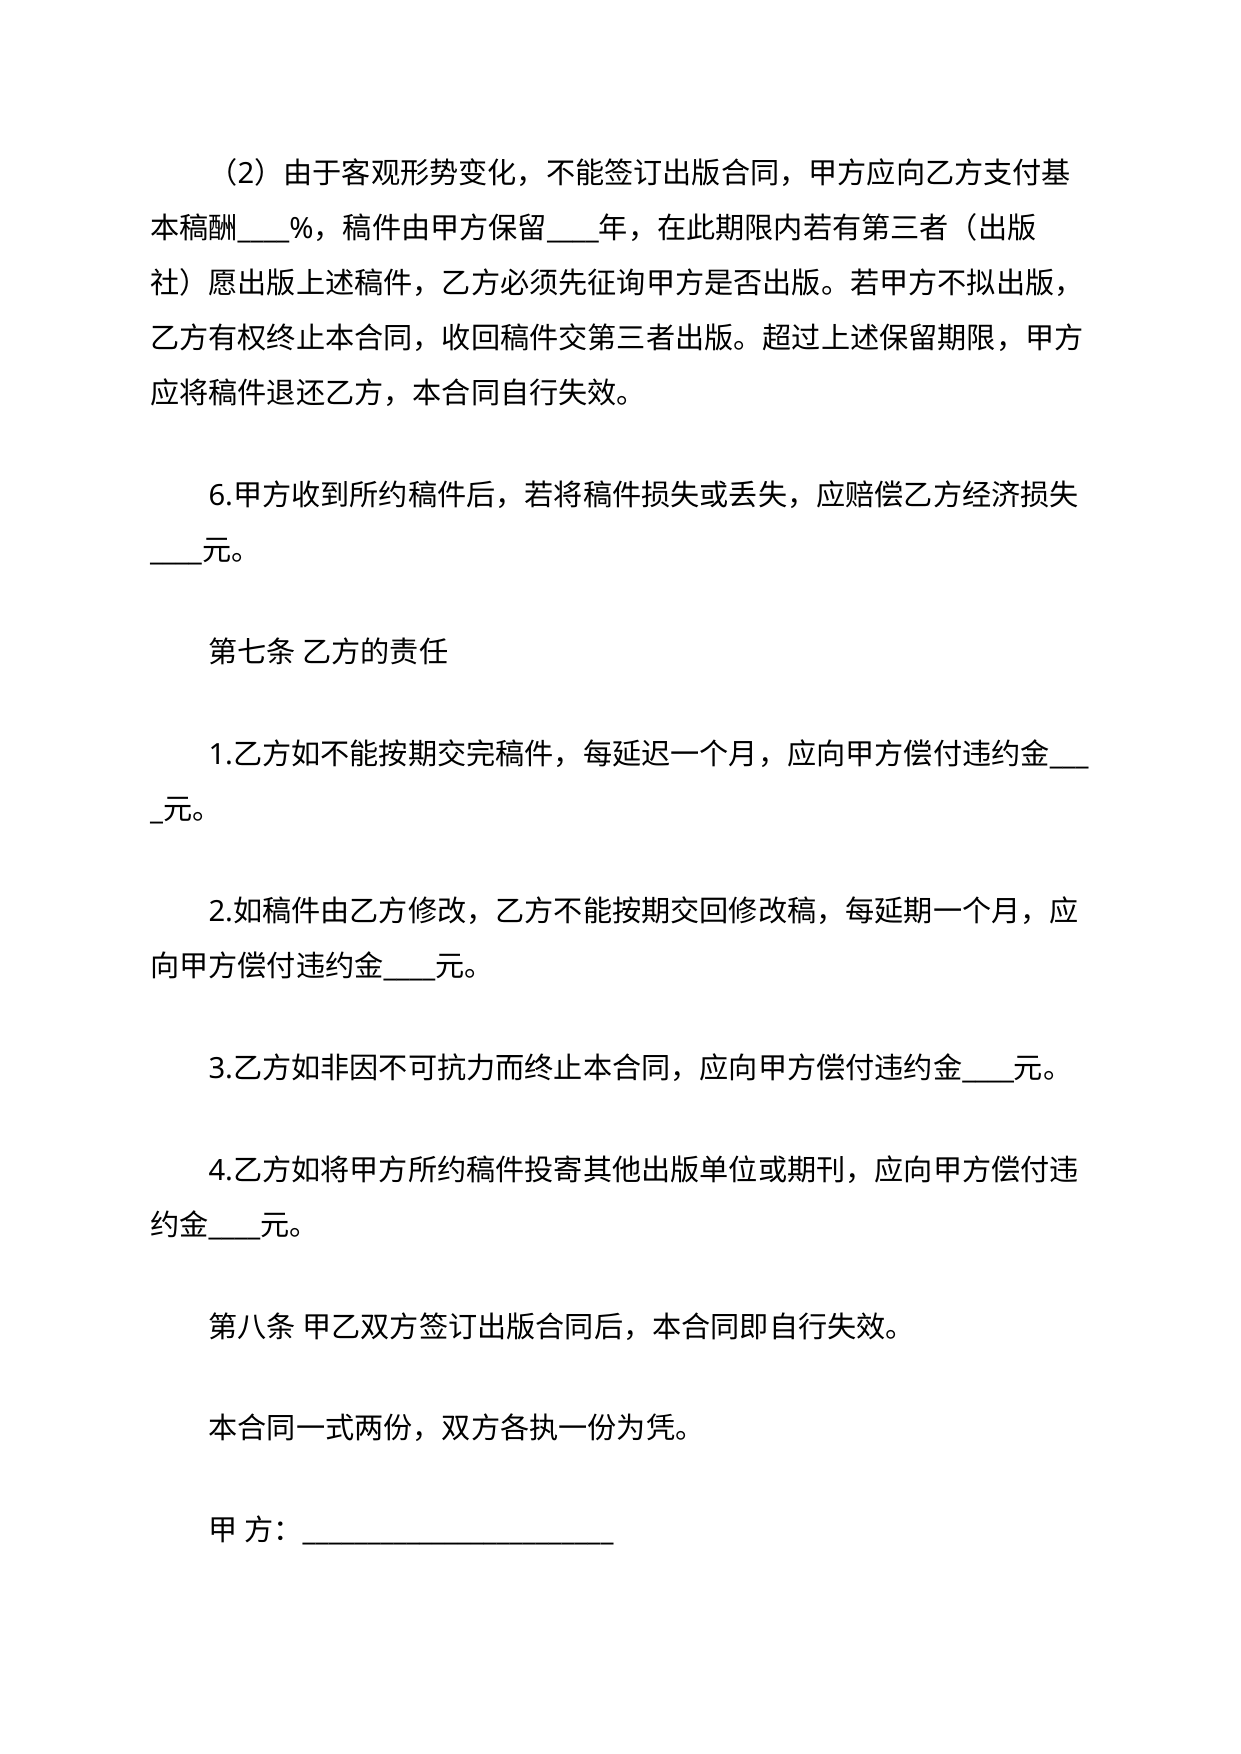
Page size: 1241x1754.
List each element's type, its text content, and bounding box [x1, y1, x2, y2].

text 第八条 甲乙双方签订出版合同后，本合同即自行失效。 [150, 1303, 1090, 1346]
text 6.甲方收到所约稿件后，若将稿件损失或丢失，应赔偿乙方经济损失____元。 [150, 472, 1090, 569]
text 本合同一式两份，双方各执一份为凭。 [150, 1405, 1090, 1447]
text 第七条 乙方的责任 [150, 628, 1090, 671]
text 1.乙方如不能按期交完稿件，每延迟一个月，应向甲方偿付违约金____元。 [150, 730, 1090, 828]
text 2.如稿件由乙方修改，乙方不能按期交回修改稿，每延期一个月，应向甲方偿付违约金____元。 [150, 887, 1090, 985]
text 3.乙方如非因不可抗力而终止本合同，应向甲方偿付违约金____元。 [150, 1044, 1090, 1087]
text （2）由于客观形势变化，不能签订出版合同，甲方应向乙方支付基本稿酬____%，稿件由甲方保留____年，在此期限内若有第三者（出版社）愿出版上述稿件，乙方必须先征询甲方是否出版。若甲方不拟出版，乙方有权终止本合同，收回稿件交第三者出版。超过上述保留期限，甲方应将稿件退还乙方，本合同自行失效。 [150, 150, 1090, 412]
text 甲 方：________________________ [150, 1507, 1090, 1549]
text 4.乙方如将甲方所约稿件投寄其他出版单位或期刊，应向甲方偿付违约金____元。 [150, 1146, 1090, 1244]
